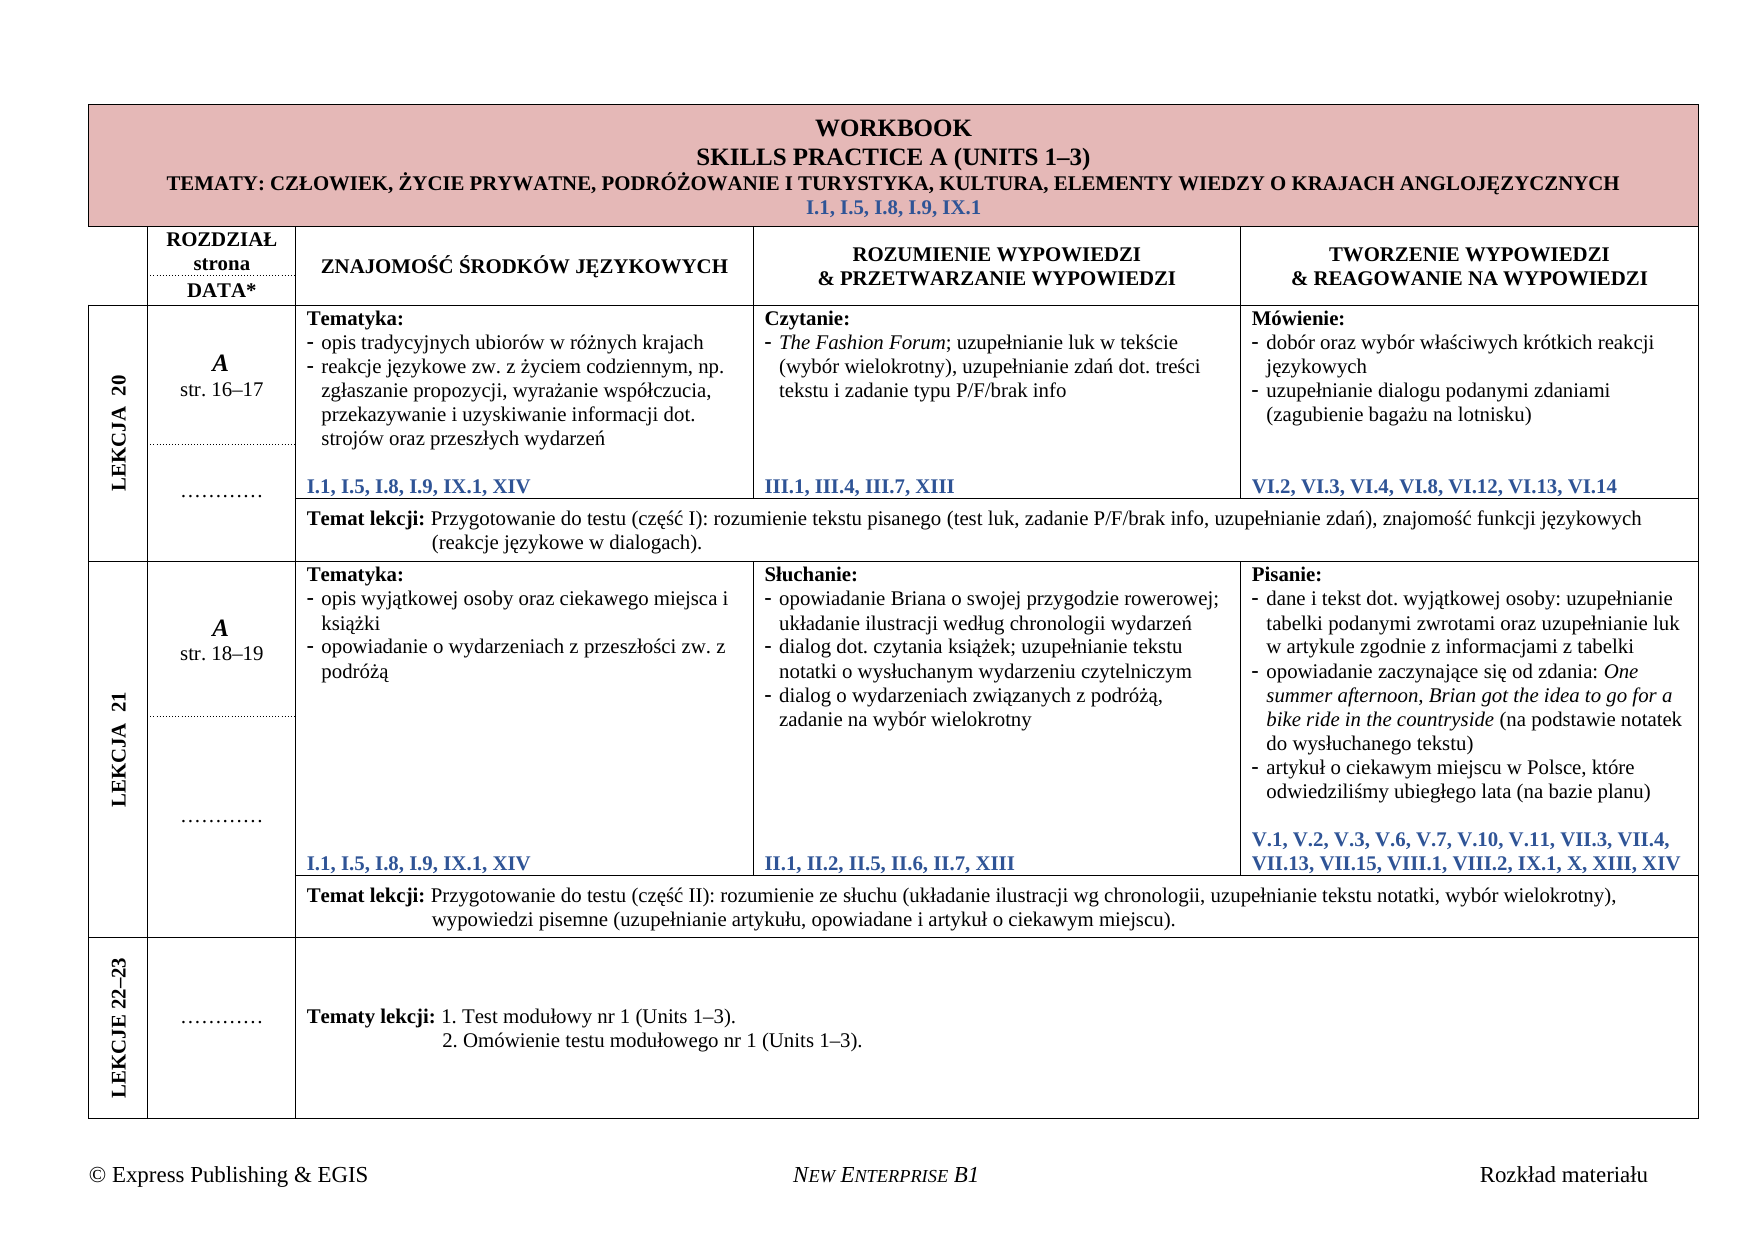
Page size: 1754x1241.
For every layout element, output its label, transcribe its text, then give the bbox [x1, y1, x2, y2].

table_cell Temat lekcji: Przygotowanie do testu (część I): rozumienie tekstu pisanego (test luk, zadanie P/F/brak info, uzupełnianie zdań), znajomość funkcji językowych (reakcje językowe w dialogach). [296, 499, 1698, 561]
table_cell LEKCJA 21 [89, 562, 147, 937]
table_cell ………… [148, 444, 295, 561]
table_cell Pisanie: dane i tekst dot. wyjątkowej osoby: uzupełnianie tabelki podanymi zwrotami oraz uzupełnianie luk w artykule zgodnie z informacjami z tabelki opowiadanie zaczynające się od zdania: One summer afternoon, Brian got the idea to go for a bike ride in the countryside (na podstawie notatek do wysłuchanego tekstu) artykuł o ciekawym miejscu w Polsce, które odwiedziliśmy ubiegłego lata (na bazie planu) V.1, V.2, V.3, V.6, V.7, V.10, V.11, VII.3, VII.4, VII.13, VII.15, VIII.1, VIII.2, IX.1, X, XIII, XIV [1241, 562, 1698, 875]
table_cell LEKCJE 22–23 [89, 938, 147, 1118]
table_cell ZNAJOMOŚĆ ŚRODKÓW JĘZYKOWYCH [296, 227, 753, 304]
table_cell Mówienie: dobór oraz wybór właściwych krótkich reakcji językowych uzupełnianie dialogu podanymi zdaniami (zagubienie bagażu na lotnisku) VI.2, VI.3, VI.4, VI.8, VI.12, VI.13, VI.14 [1241, 306, 1698, 498]
table_cell A str. 16–17 [148, 306, 295, 443]
table_header WORKBOOK SKILLS PRACTICE A (UNITS 1–3) TEMATY: CZŁOWIEK, ŻYCIE PRYWATNE, PODRÓŻOWANIE I TURYSTYKA, KULTURA, ELEMENTY WIEDZY O KRAJACH ANGLOJĘZYCZNYCH I.1, I.5, I.8, I.9, IX.1 [89, 105, 1698, 226]
table_cell ………… [148, 938, 295, 1118]
table_cell Tematy lekcji: 1. Test modułowy nr 1 (Units 1–3). 2. Omówienie testu modułowego nr 1 (Units 1–3). [296, 938, 1698, 1118]
table_cell DATA* [148, 275, 295, 304]
table_cell Tematyka: opis wyjątkowej osoby oraz ciekawego miejsca i książki opowiadanie o wydarzeniach z przeszłości zw. z podróżą I.1, I.5, I.8, I.9, IX.1, XIV [296, 562, 753, 875]
table_cell A str. 18–19 [148, 562, 295, 716]
table_cell Tematyka: opis tradycyjnych ubiorów w różnych krajach reakcje językowe zw. z życiem codziennym, np. zgłaszanie propozycji, wyrażanie współczucia, przekazywanie i uzyskiwanie informacji dot. strojów oraz przeszłych wydarzeń I.1, I.5, I.8, I.9, IX.1, XIV [296, 306, 753, 498]
table_cell Temat lekcji: Przygotowanie do testu (część II): rozumienie ze słuchu (układanie ilustracji wg chronologii, uzupełnianie tekstu notatki, wybór wielokrotny), wypowiedzi pisemne (uzupełnianie artykułu, opowiadane i artykuł o ciekawym miejscu). [296, 876, 1698, 937]
table_cell Słuchanie: opowiadanie Briana o swojej przygodzie rowerowej; układanie ilustracji według chronologii wydarzeń dialog dot. czytania książek; uzupełnianie tekstu notatki o wysłuchanym wydarzeniu czytelniczym dialog o wydarzeniach związanych z podróżą, zadanie na wybór wielokrotny II.1, II.2, II.5, II.6, II.7, XIII [754, 562, 1240, 875]
table_cell ROZDZIAŁ strona [148, 227, 295, 275]
table_cell TWORZENIE WYPOWIEDZI & REAGOWANIE NA WYPOWIEDZI [1241, 227, 1698, 304]
table_cell LEKCJA 20 [89, 306, 147, 561]
table_cell ………… [148, 716, 295, 937]
table_cell Czytanie: The Fashion Forum; uzupełnianie luk w tekście (wybór wielokrotny), uzupełnianie zdań dot. treści tekstu i zadanie typu P/F/brak info III.1, III.4, III.7, XIII [754, 306, 1240, 498]
table_cell ROZUMIENIE WYPOWIEDZI & PRZETWARZANIE WYPOWIEDZI [754, 227, 1240, 304]
